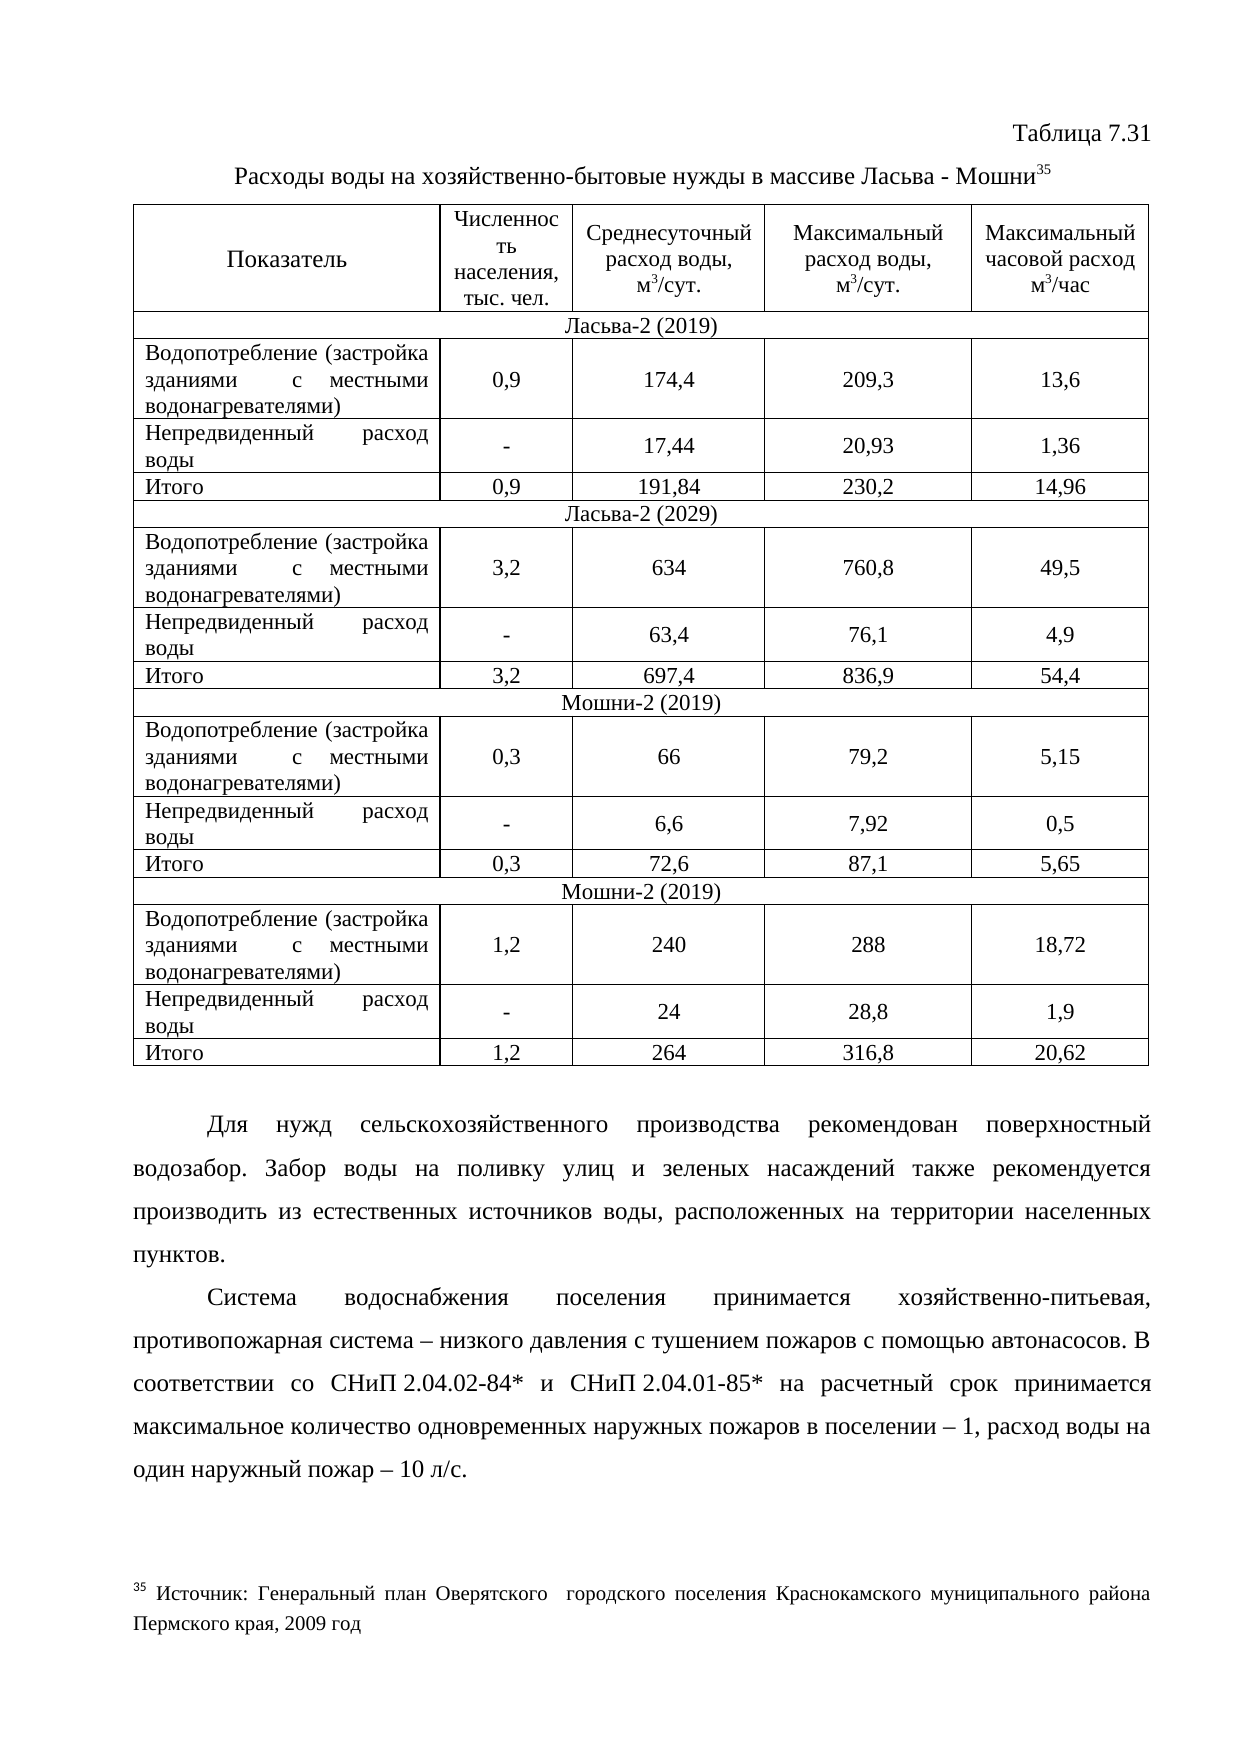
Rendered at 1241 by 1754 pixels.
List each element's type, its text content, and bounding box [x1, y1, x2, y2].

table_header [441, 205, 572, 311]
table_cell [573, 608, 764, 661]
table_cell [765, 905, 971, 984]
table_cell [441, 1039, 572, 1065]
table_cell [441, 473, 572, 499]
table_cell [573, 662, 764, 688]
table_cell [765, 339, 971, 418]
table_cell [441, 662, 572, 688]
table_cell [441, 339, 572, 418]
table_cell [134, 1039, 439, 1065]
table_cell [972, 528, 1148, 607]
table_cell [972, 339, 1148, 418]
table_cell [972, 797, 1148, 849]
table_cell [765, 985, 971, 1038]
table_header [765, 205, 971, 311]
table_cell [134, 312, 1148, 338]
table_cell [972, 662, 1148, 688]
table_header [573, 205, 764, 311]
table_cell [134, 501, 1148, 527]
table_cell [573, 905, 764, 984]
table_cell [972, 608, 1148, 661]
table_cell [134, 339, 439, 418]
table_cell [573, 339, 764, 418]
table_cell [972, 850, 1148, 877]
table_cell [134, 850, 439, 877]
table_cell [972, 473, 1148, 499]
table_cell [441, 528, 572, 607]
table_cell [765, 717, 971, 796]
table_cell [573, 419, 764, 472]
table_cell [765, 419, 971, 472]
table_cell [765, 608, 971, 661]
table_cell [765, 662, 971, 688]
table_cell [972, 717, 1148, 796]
text Для нужд сельскохозяйственного производства рекомендован поверхностный водозабор. Забор воды на поливку улиц и зеленых насаждений также рекомендуется производить из естественных источников воды, расположенных на территории населенных пунктов. [133, 1109, 1152, 1268]
text Таблица 7.31 [133, 118, 1152, 147]
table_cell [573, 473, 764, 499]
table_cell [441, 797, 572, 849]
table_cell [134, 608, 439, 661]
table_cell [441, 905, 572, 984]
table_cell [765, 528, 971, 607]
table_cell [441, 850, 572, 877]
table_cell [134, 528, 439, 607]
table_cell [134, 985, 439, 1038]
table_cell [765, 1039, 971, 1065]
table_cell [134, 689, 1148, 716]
text Расходы воды на хозяйственно-бытовые нужды в массиве Ласьва - Мошни [133, 161, 1152, 190]
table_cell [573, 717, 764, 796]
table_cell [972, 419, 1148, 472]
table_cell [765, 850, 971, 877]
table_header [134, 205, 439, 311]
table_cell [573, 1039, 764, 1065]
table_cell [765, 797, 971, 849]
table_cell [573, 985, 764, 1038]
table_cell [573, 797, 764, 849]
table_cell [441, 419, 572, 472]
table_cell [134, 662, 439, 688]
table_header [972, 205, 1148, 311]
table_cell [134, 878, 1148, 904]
text Система водоснабжения поселения принимается хозяйственно-питьевая, противопожарная система – низкого давления с тушением пожаров с помощью автонасосов. В соответствии со СНиП 2.04.02-84* и СНиП 2.04.01-85* на расчетный срок принимается максимальное количество одновременных наружных пожаров в поселении – 1, расход воды на один наружный пожар – 10 л/с. [133, 1282, 1152, 1483]
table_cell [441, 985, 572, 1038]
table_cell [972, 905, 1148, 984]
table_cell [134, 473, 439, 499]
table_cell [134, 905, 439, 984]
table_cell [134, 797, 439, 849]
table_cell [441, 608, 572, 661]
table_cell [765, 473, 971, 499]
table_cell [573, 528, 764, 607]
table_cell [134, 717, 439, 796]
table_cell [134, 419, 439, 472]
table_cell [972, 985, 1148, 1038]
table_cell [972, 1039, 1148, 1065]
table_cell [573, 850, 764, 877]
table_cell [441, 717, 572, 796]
